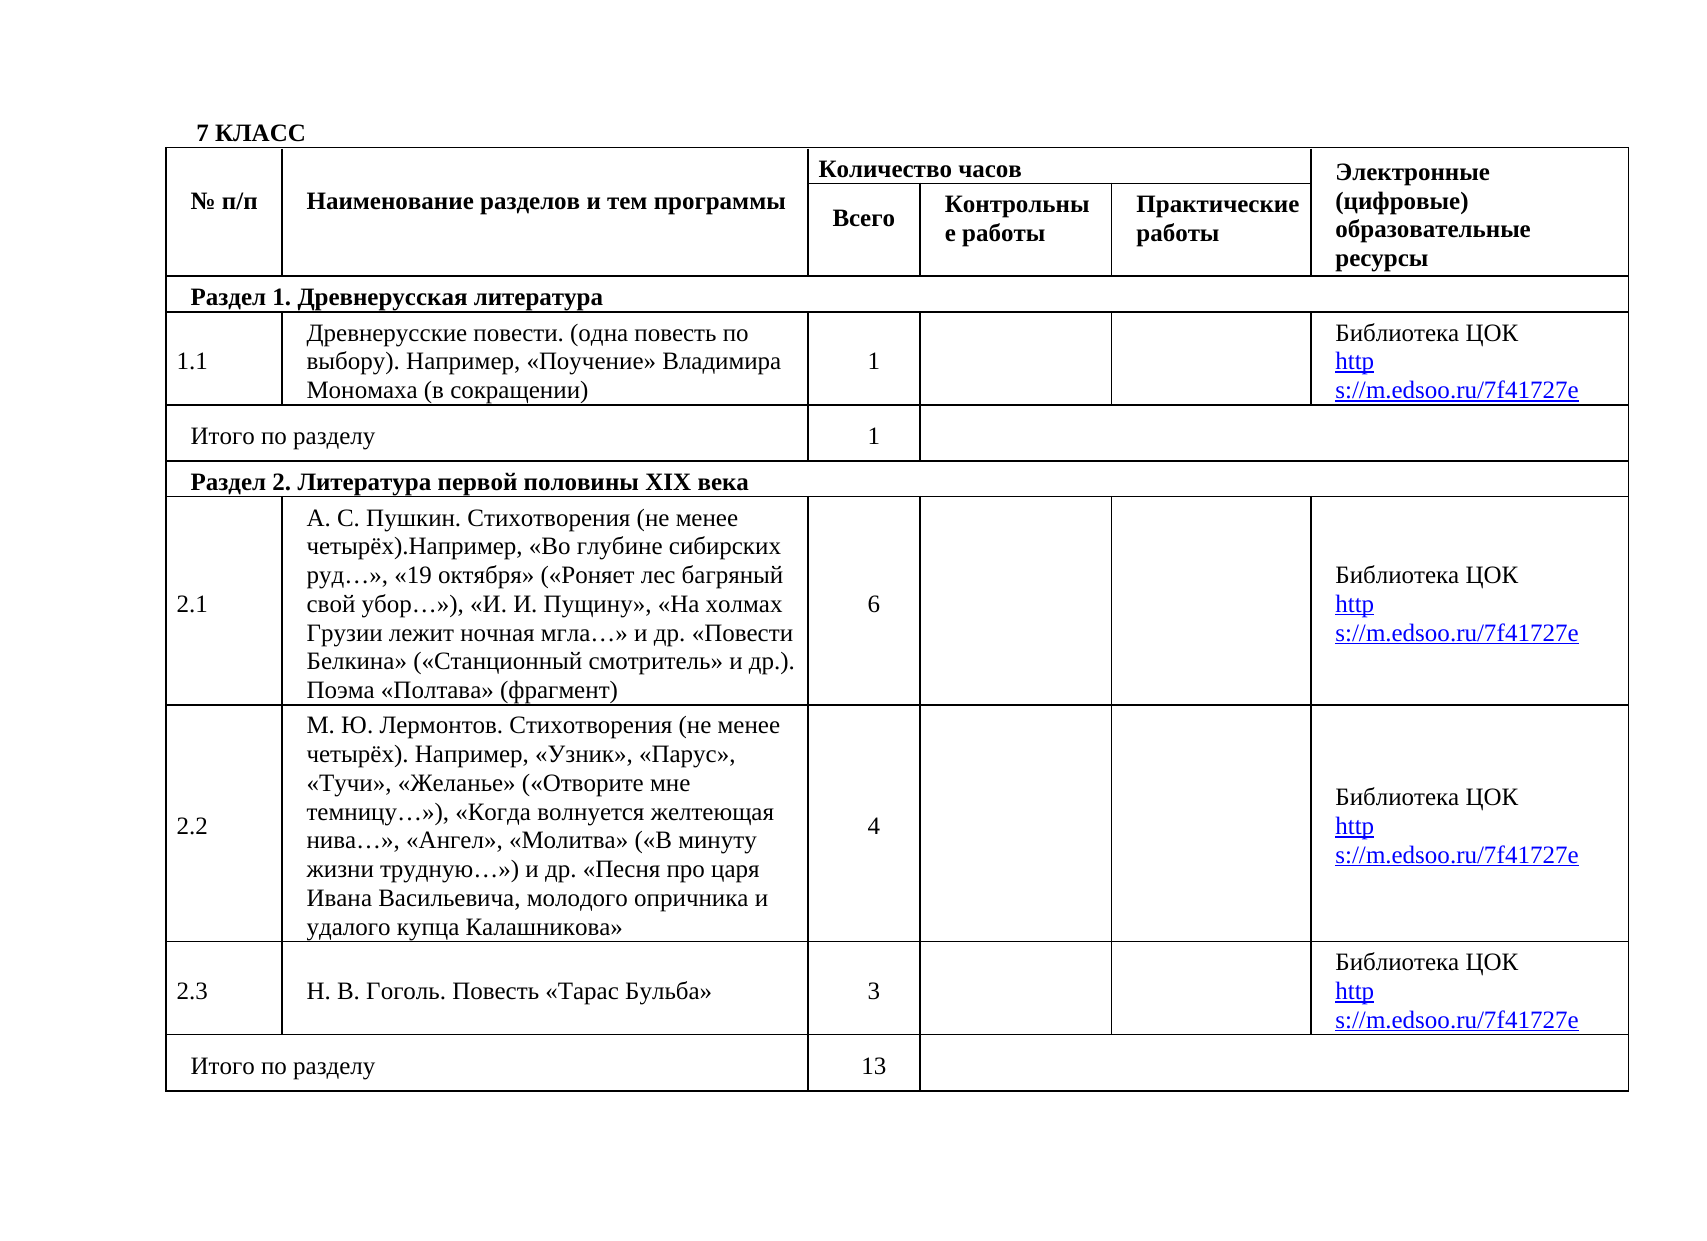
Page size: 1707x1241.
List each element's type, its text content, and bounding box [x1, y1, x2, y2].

table_header № п/п [167, 148, 282, 275]
table_cell 3 [809, 942, 919, 1034]
table_cell 2.1 [167, 497, 281, 704]
table_cell Итого по разделу [167, 1035, 807, 1090]
table_cell [921, 942, 1111, 1034]
table_cell Библиотека ЦОК https://m.edsoo.ru/7f41727e [1312, 497, 1628, 704]
table_cell Библиотека ЦОК https://m.edsoo.ru/7f41727e [1312, 313, 1628, 404]
table_cell М. Ю. Лермонтов. Стихотворения (не менее четырёх). Например, «Узник», «Парус», «Тучи», «Желанье» («Отворите мне темницу…»), «Когда волнуется желтеющая нива…», «Ангел», «Молитва» («В минуту жизни трудную…») и др. «Песня про царя Ивана Васильевича, молодого опричника и удалого купца Калашникова» [283, 706, 807, 941]
table_cell А. С. Пушкин. Стихотворения (не менее четырёх).Например, «Во глубине сибирских руд…», «19 октября» («Роняет лес багряный свой убор…»), «И. И. Пущину», «На холмах Грузии лежит ночная мгла…» и др. «Повести Белкина» («Станционный смотритель» и др.). Поэма «Полтава» (фрагмент) [283, 497, 807, 704]
table_cell Итого по разделу [167, 406, 807, 460]
table_cell [921, 706, 1111, 941]
table_cell [1112, 313, 1310, 404]
table_cell [1112, 497, 1310, 704]
table_cell Всего [809, 184, 919, 275]
table_header Количество часов [809, 148, 1311, 182]
text 7 КЛАСС [190, 118, 1618, 147]
table_cell [1112, 942, 1310, 1034]
table_cell Раздел 1. Древнерусская литература [167, 277, 1628, 311]
table_cell 13 [809, 1035, 919, 1090]
table_cell 1.1 [167, 313, 281, 404]
table_cell Н. В. Гоголь. Повесть «Тарас Бульба» [283, 942, 807, 1034]
table_cell 1 [809, 406, 919, 460]
table_cell 2.3 [167, 942, 281, 1034]
table_cell Контрольные работы [921, 184, 1111, 275]
table_cell Раздел 2. Литература первой половины XIX века [167, 462, 1628, 496]
table_cell Древнерусские повести. (одна повесть по выбору). Например, «Поучение» Владимира Мономаха (в сокращении) [283, 313, 807, 404]
table_cell 4 [809, 706, 919, 941]
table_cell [1312, 706, 1628, 941]
table_cell [921, 497, 1111, 704]
table_cell 6 [809, 497, 919, 704]
table_cell [921, 406, 1628, 460]
table_header Наименование разделов и тем программы [283, 148, 808, 275]
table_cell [1312, 942, 1628, 1034]
table_cell [921, 313, 1111, 404]
table_cell Практические работы [1112, 184, 1310, 275]
table_cell [1112, 706, 1310, 941]
table_header Электронные (цифровые) образовательные ресурсы [1312, 148, 1628, 275]
table_cell 2.2 [167, 706, 281, 941]
table_cell 1 [809, 313, 919, 404]
table_cell [921, 1035, 1628, 1090]
